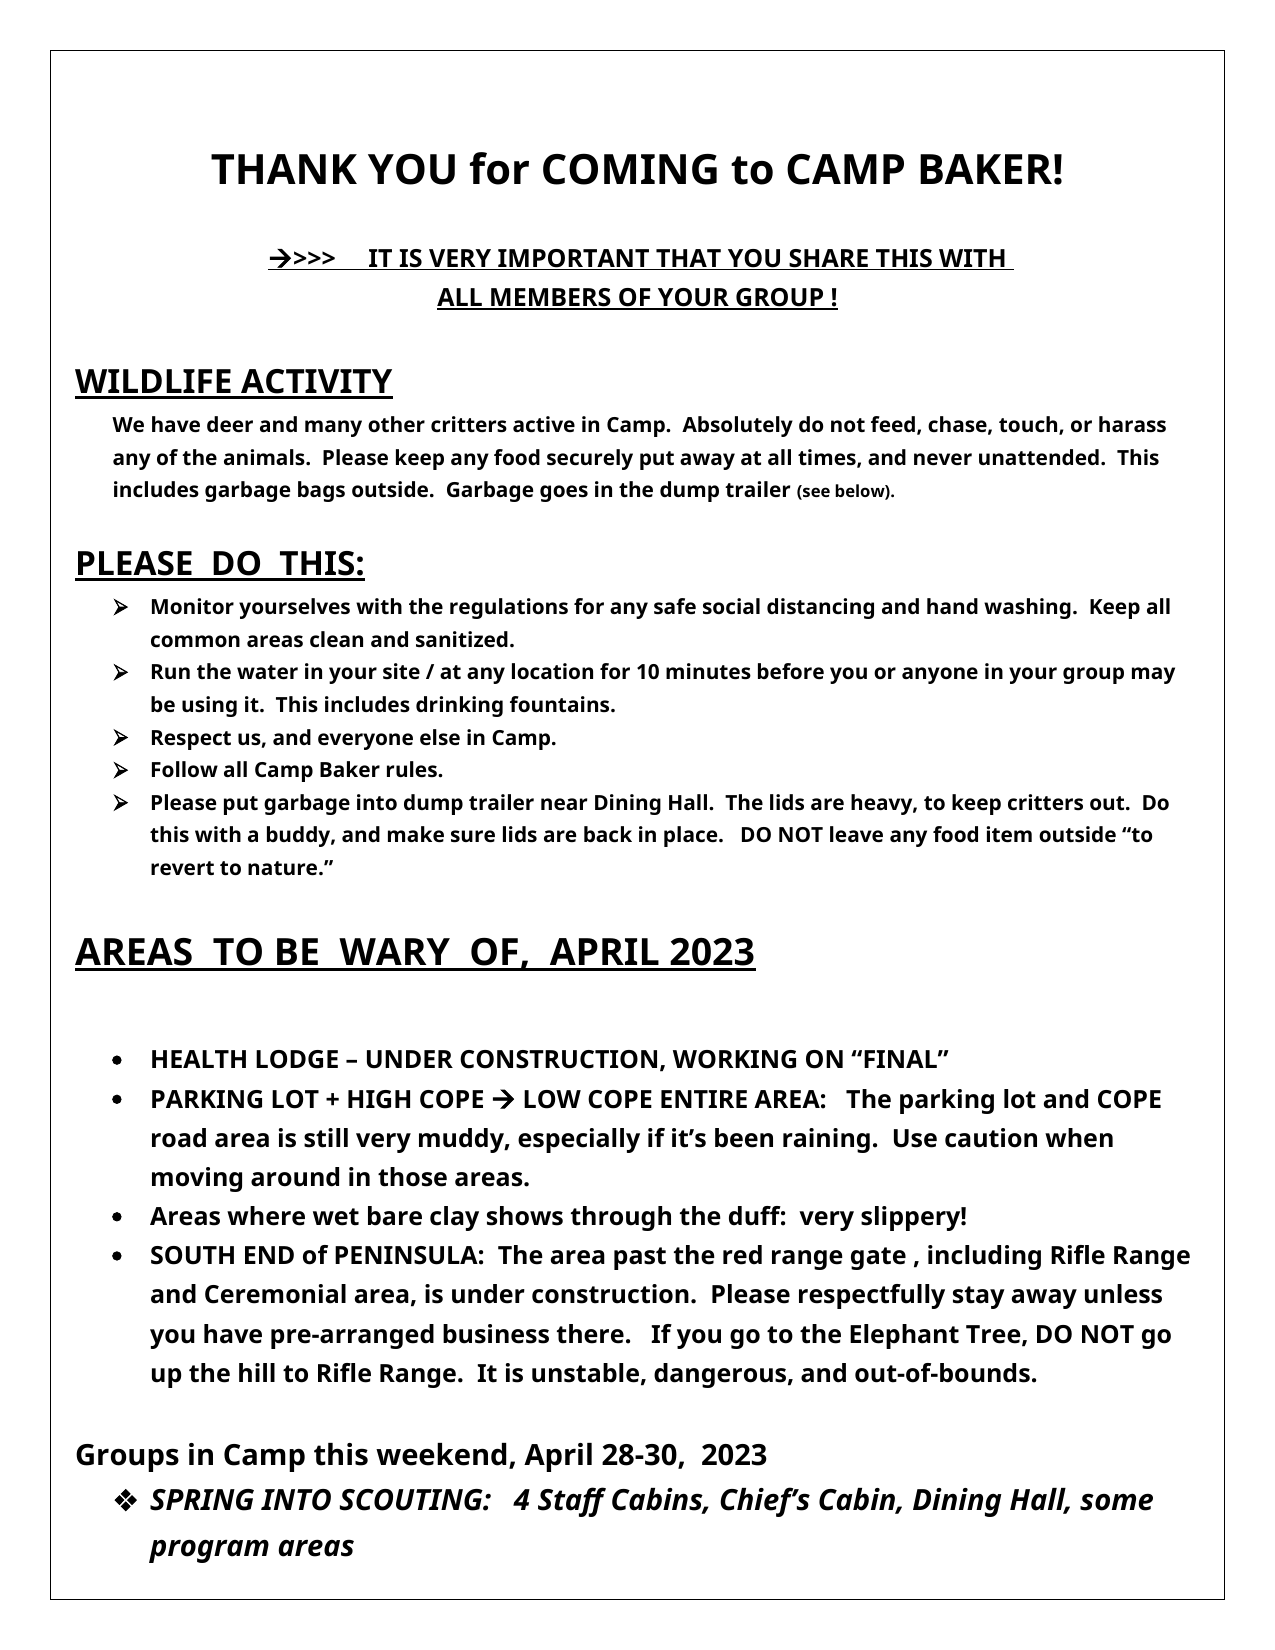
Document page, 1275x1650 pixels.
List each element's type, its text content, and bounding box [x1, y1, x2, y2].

list Areas where wet bare clay shows through the duff: very slippery! [112, 1199, 1200, 1233]
list Respect us, and everyone else in Camp. [112, 723, 1200, 751]
text THANK YOU for COMING to CAMP BAKER! [75, 140, 1200, 197]
text AREAS TO BE WARY OF, APRIL 2023 [75, 925, 1200, 976]
list Please put garbage into dump trailer near Dining Hall. The lids are heavy, to keep critters out. Do this with a buddy, and make sure lids are back in place. DO NOT leave any food item outside “to revert to nature.” [112, 788, 1200, 882]
text ALL MEMBERS OF YOUR GROUP ! [75, 279, 1200, 314]
list PARKING LOT + HIGH COPE LOW COPE ENTIRE AREA: The parking lot and COPE road area is still very muddy, especially if it’s been raining. Use caution when moving around in those areas. [112, 1081, 1200, 1194]
list Run the water in your site / at any location for 10 minutes before you or anyone in your group may be using it. This includes drinking fountains. [112, 657, 1200, 718]
list Monitor yourselves with the regulations for any safe social distancing and hand washing. Keep all common areas clean and sanitized. [112, 592, 1200, 653]
text Groups in Camp this weekend, April 28-30, 2023 [75, 1434, 1200, 1473]
list SPRING INTO SCOUTING: 4 Staff Cabins, Chief’s Cabin, Dining Hall, some program areas [112, 1479, 1200, 1565]
text WILDLIFE ACTIVITY [75, 358, 1200, 403]
text PLEASE DO THIS: [75, 540, 1200, 586]
text We have deer and many other critters active in Camp. Absolutely do not feed, chase, touch, or harass any of the animals. Please keep any food securely put away at all times, and never unattended. This includes garbage bags outside. Garbage goes in the dump trailer (see below). [112, 410, 1200, 504]
text >>> IT IS VERY IMPORTANT THAT YOU SHARE THIS WITH [75, 240, 1200, 274]
list HEALTH LODGE – UNDER CONSTRUCTION, WORKING ON “FINAL” [112, 1042, 1200, 1076]
list SOUTH END of PENINSULA: The area past the red range gate , including Rifle Range and Ceremonial area, is under construction. Please respectfully stay away unless you have pre-arranged business there. If you go to the Elephant Tree, DO NOT go up the hill to Rifle Range. It is unstable, dangerous, and out-of-bounds. [112, 1238, 1200, 1389]
list Follow all Camp Baker rules. [112, 755, 1200, 784]
